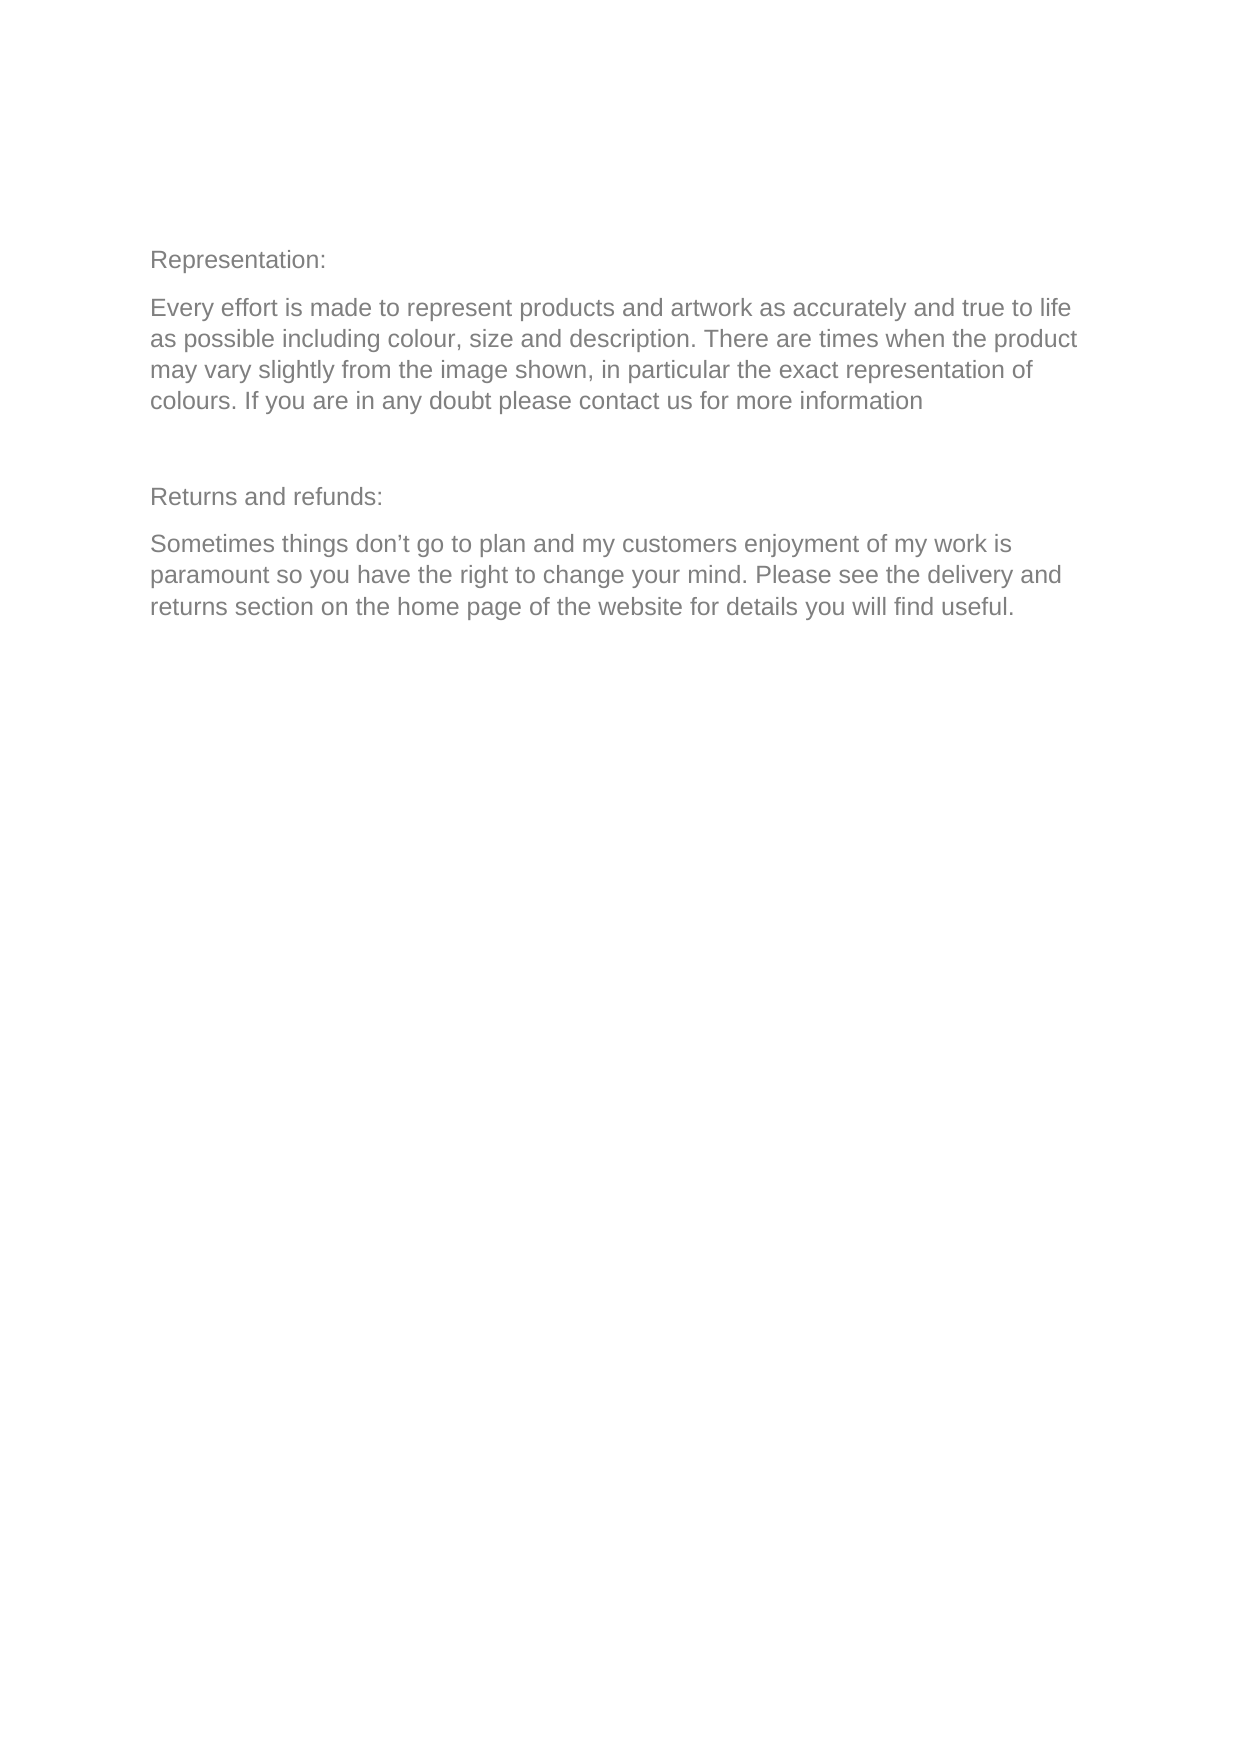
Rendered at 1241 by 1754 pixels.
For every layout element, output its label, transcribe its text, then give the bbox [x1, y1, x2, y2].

text Representation: [150, 245, 1090, 274]
text Every effort is made to represent products and artwork as accurately and true to life as possible including colour, size and description. There are times when the product may vary slightly from the image shown, in particular the exact representation of colours. If you are in any doubt please contact us for more information [150, 293, 1090, 415]
text Sometimes things don’t go to plan and my customers enjoyment of my work is paramount so you have the right to change your mind. Please see the delivery and returns section on the home page of the website for details you will find useful. [150, 529, 1090, 620]
text Returns and refunds: [150, 482, 1090, 510]
